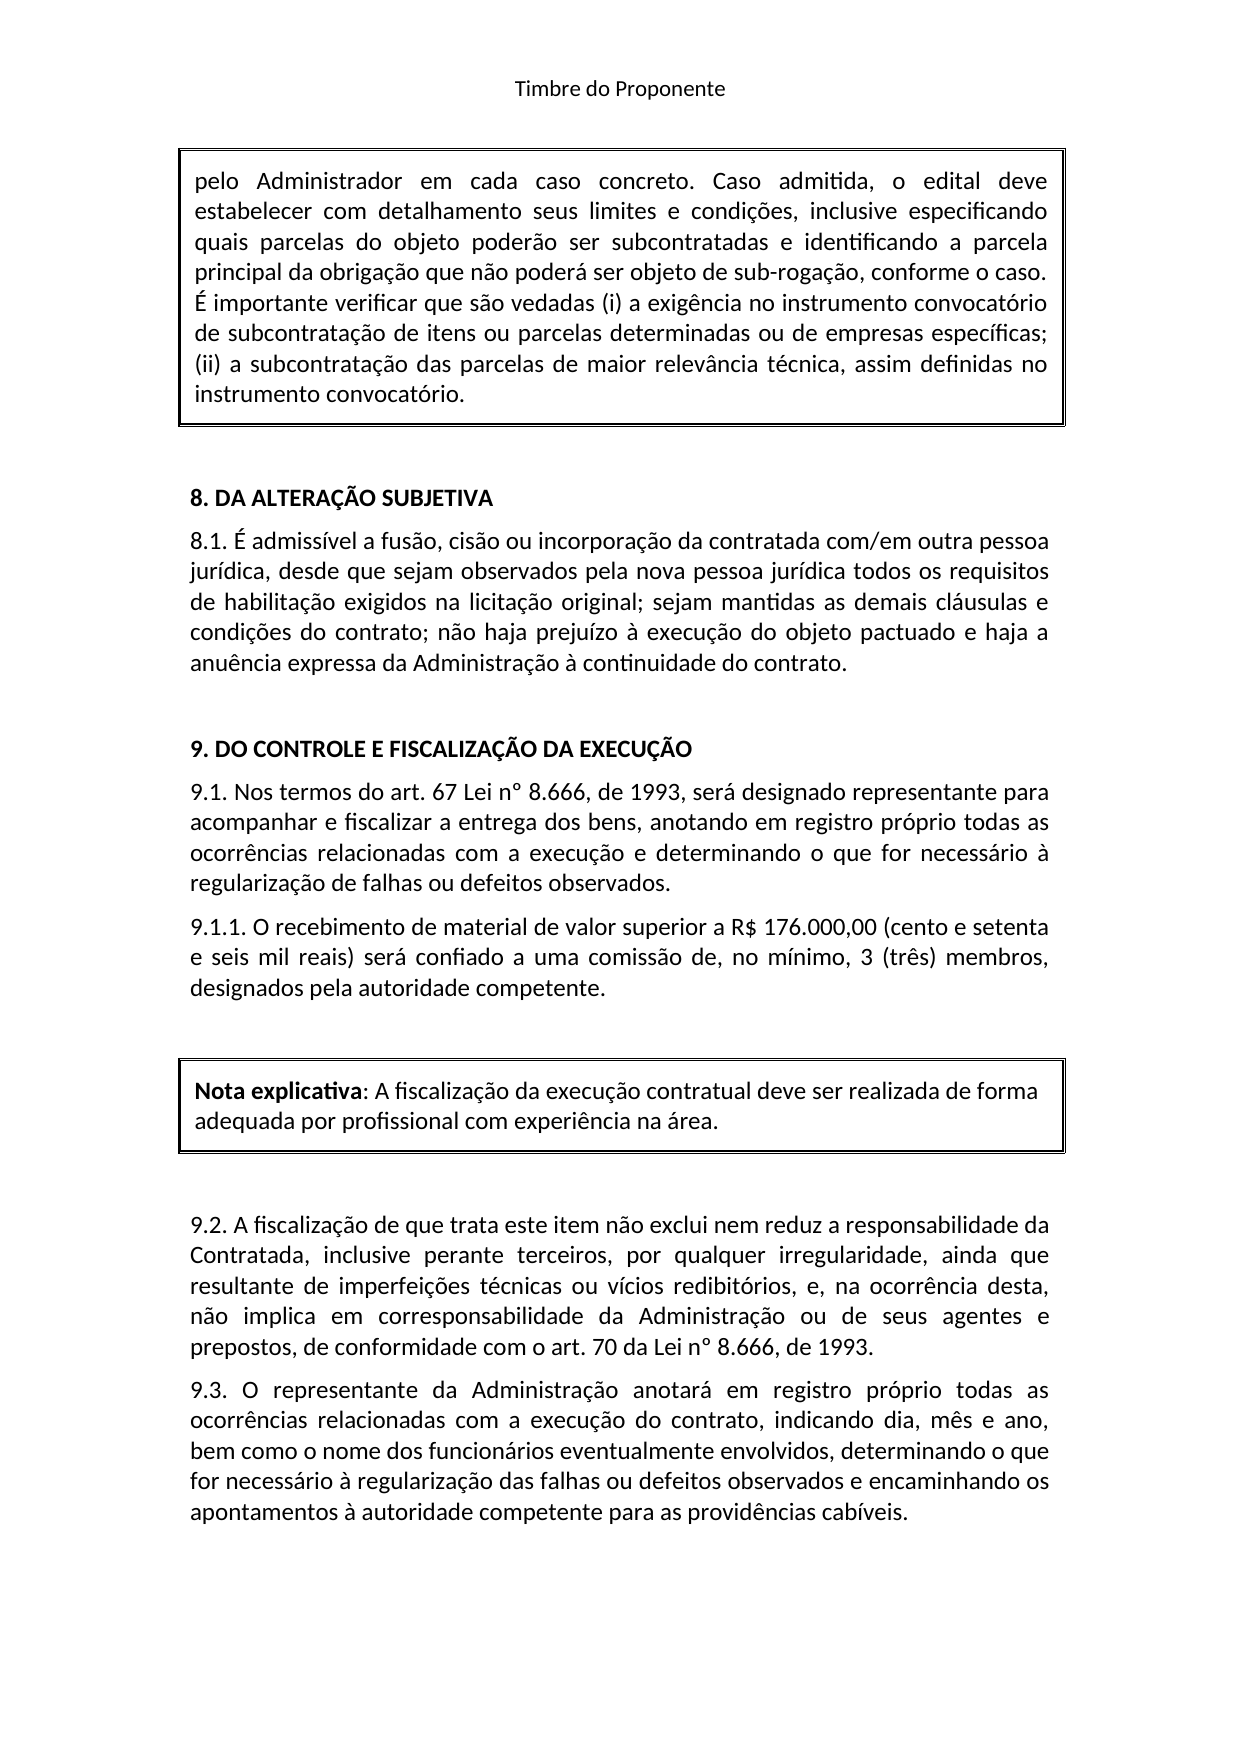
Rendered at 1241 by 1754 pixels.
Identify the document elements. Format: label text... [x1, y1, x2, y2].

text 9. DO CONTROLE E FISCALIZAÇÃO DA EXECUÇÃO [190, 733, 1051, 763]
text 9.3. O representante da Administração anotará em registro próprio todas as ocorrências relacionadas com a execução do contrato, indicando dia, mês e ano, bem como o nome dos funcionários eventualmente envolvidos, determinando o que for necessário à regularização das falhas ou defeitos observados e encaminhando os apontamentos à autoridade competente para as providências cabíveis. [190, 1374, 1051, 1527]
text 9.1.1. O recebimento de material de valor superior a R$ 176.000,00 (cento e setenta e seis mil reais) será confiado a uma comissão de, no mínimo, 3 (três) membros, designados pela autoridade competente. [190, 911, 1051, 1002]
text 9.2. A fiscalização de que trata este item não exclui nem reduz a responsabilidade da Contratada, inclusive perante terceiros, por qualquer irregularidade, ainda que resultante de imperfeições técnicas ou vícios redibitórios, e, na ocorrência desta, não implica em corresponsabilidade da Administração ou de seus agentes e prepostos, de conformidade com o art. 70 da Lei nº 8.666, de 1993. [190, 1209, 1051, 1361]
table_header Nota explicativa: A fiscalização da execução contratual deve ser realizada de forma adequada por profissional com experiência na área. [181, 1061, 1062, 1150]
text 8.1. É admissível a fusão, cisão ou incorporação da contratada com/em outra pessoa jurídica, desde que sejam observados pela nova pessoa jurídica todos os requisitos de habilitação exigidos na licitação original; sejam mantidas as demais cláusulas e condições do contrato; não haja prejuízo à execução do objeto pactuado e haja a anuência expressa da Administração à continuidade do contrato. [190, 525, 1051, 677]
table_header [181, 151, 1062, 423]
text 9.1. Nos termos do art. 67 Lei nº 8.666, de 1993, será designado representante para acompanhar e fiscalizar a entrega dos bens, anotando em registro próprio todas as ocorrências relacionadas com a execução e determinando o que for necessário à regularização de falhas ou defeitos observados. [190, 776, 1051, 898]
text 8. DA ALTERAÇÃO SUBJETIVA [190, 482, 1051, 512]
